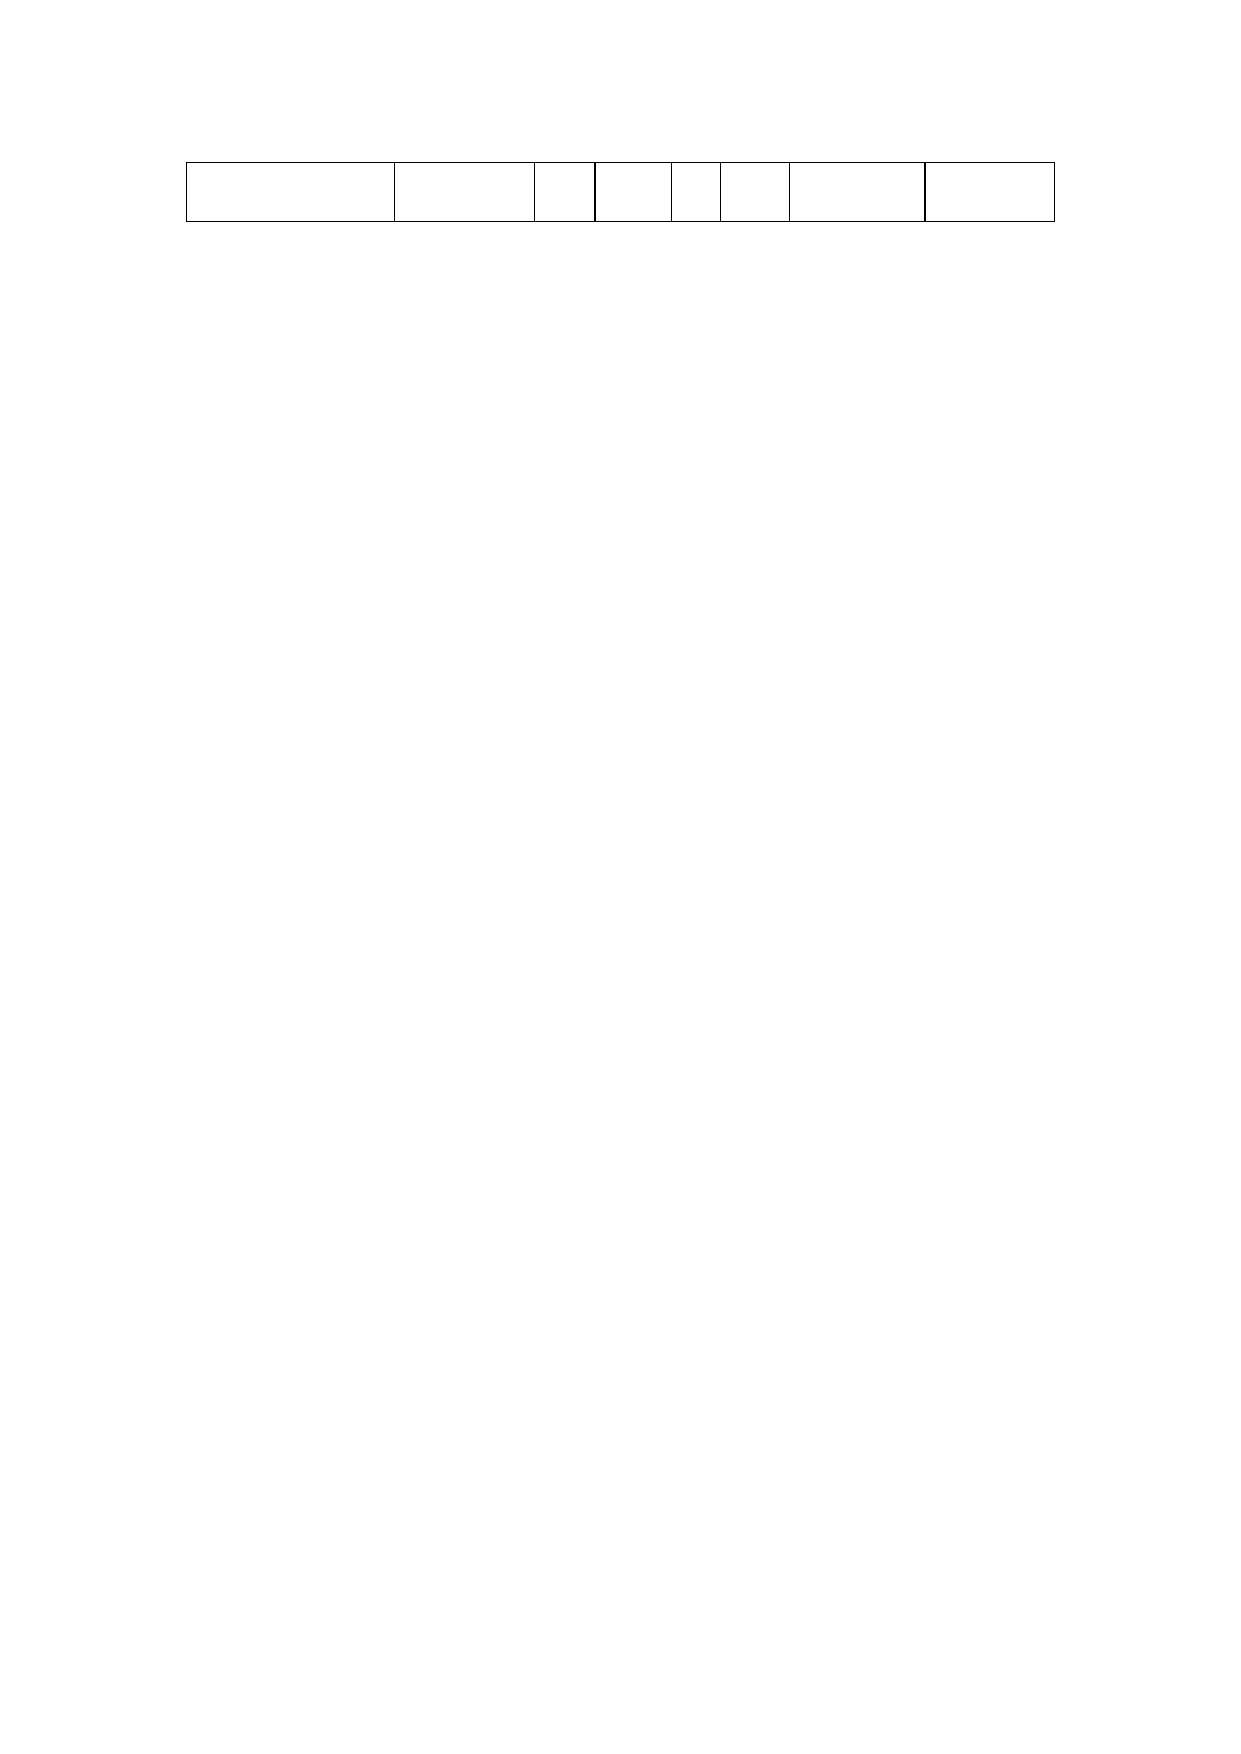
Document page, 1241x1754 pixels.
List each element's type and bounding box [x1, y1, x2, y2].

table_cell [926, 163, 1054, 221]
table_cell [672, 163, 720, 221]
table_cell [535, 163, 594, 221]
table_cell [596, 163, 671, 221]
table_cell [790, 163, 924, 221]
table_cell [721, 163, 789, 221]
table_cell [395, 163, 534, 221]
